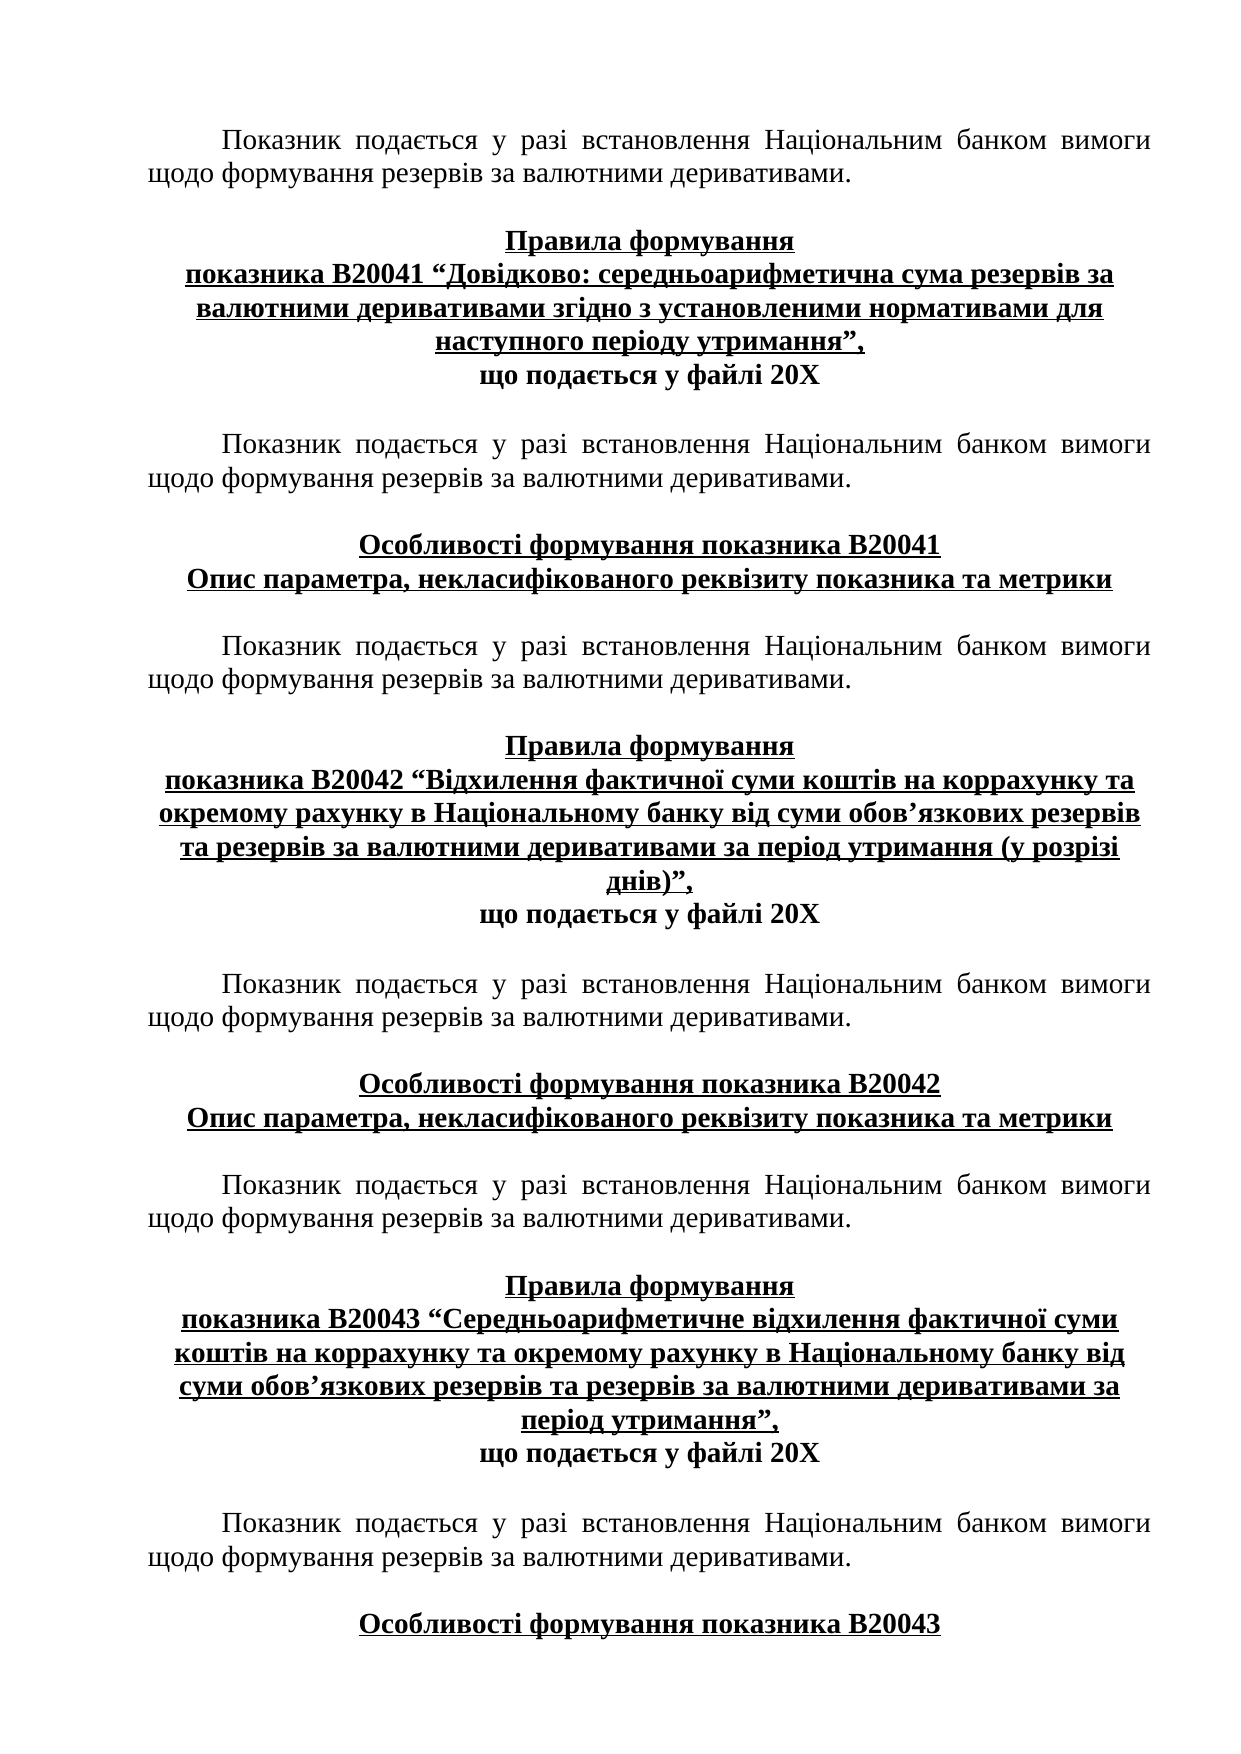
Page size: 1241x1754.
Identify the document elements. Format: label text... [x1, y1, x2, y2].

text Особливості формування показника B20042 [148, 1066, 1152, 1100]
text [148, 1505, 1152, 1572]
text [148, 122, 1152, 189]
text Опис параметра, некласифікованого реквізиту показника та метрики [148, 1100, 1152, 1133]
text Опис параметра, некласифікованого реквізиту показника та метрики [148, 561, 1152, 594]
text Показник подається у разі встановлення Національним банком вимоги щодо формування резервів за валютними деривативами. [148, 427, 1152, 494]
text Показник подається у разі встановлення Національним банком вимоги щодо формування резервів за валютними деривативами. [148, 628, 1152, 695]
text показника B20042 “Відхилення фактичної суми коштів на коррахунку та окремому рахунку в Національному банку від суми обов’язкових резервів та резервів за валютними деривативами за період утримання (у розрізі днів)”, [148, 762, 1152, 896]
text показника B20043 “Середньоарифметичне відхилення фактичної суми коштів на коррахунку та окремому рахунку в Національному банку від суми обов’язкових резервів та резервів за валютними деривативами за період утримання”, [148, 1301, 1152, 1435]
text що подається у файлі 20X [148, 1435, 1152, 1469]
text Показник подається у разі встановлення Національним банком вимоги щодо формування резервів за валютними деривативами. [148, 1167, 1152, 1234]
text Правила формування [148, 728, 1152, 762]
text Особливості формування показника B20041 [148, 527, 1152, 561]
text Правила формування [148, 223, 1152, 256]
text що подається у файлі 20X [148, 357, 1152, 390]
text Правила формування [148, 1268, 1152, 1301]
text Показник подається у разі встановлення Національним банком вимоги щодо формування резервів за валютними деривативами. [148, 966, 1152, 1033]
text що подається у файлі 20X [148, 896, 1152, 930]
text показника B20041 “Довідково: середньоарифметична сума резервів за валютними деривативами згідно з установленими нормативами для наступного періоду утримання”, [148, 256, 1152, 357]
text Особливості формування показника B20043 [148, 1606, 1152, 1639]
